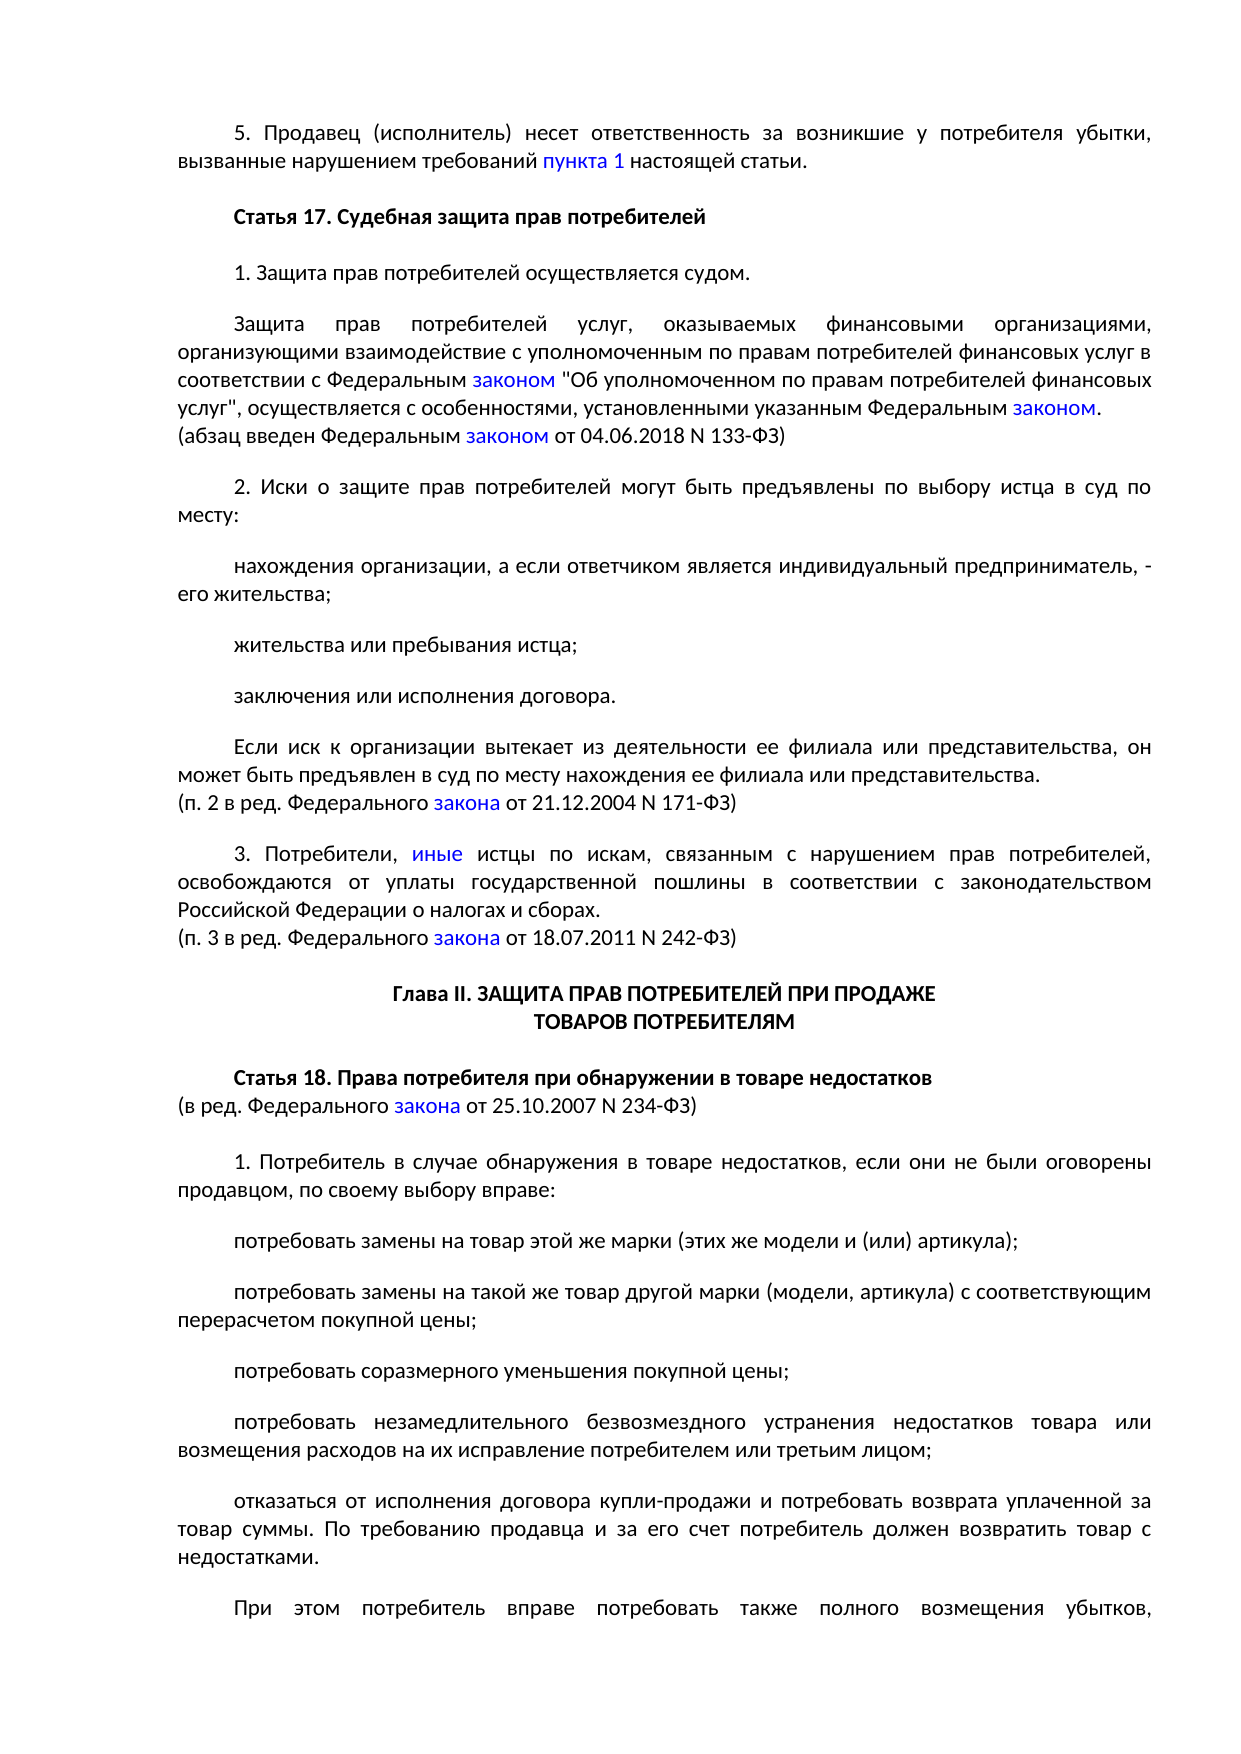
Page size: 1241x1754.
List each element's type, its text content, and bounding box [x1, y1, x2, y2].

title Статья 18. Права потребителя при обнаружении в товаре недостатков [177, 1063, 1152, 1091]
text Если иск к организации вытекает из деятельности ее филиала или представительства, он может быть предъявлен в суд по месту нахождения ее филиала или представительства. [177, 732, 1152, 788]
text заключения или исполнения договора. [177, 681, 1152, 709]
title Статья 17. Судебная защита прав потребителей [177, 202, 1152, 230]
text 2. Иски о защите прав потребителей могут быть предъявлены по выбору истца в суд по месту: [177, 472, 1152, 528]
text потребовать замены на товар этой же марки (этих же модели и (или) артикула); [177, 1226, 1152, 1254]
text Защита прав потребителей услуг, оказываемых финансовыми организациями, организующими взаимодействие с уполномоченным по правам потребителей финансовых услуг в соответствии с Федеральным законом "Об уполномоченном по правам потребителей финансовых услуг", осуществляется с особенностями, установленными указанным Федеральным законом. [177, 309, 1152, 421]
text отказаться от исполнения договора купли-продажи и потребовать возврата уплаченной за товар суммы. По требованию продавца и за его счет потребитель должен возвратить товар с недостатками. [177, 1486, 1152, 1570]
text 1. Защита прав потребителей осуществляется судом. [177, 258, 1152, 286]
text 1. Потребитель в случае обнаружения в товаре недостатков, если они не были оговорены продавцом, по своему выбору вправе: [177, 1147, 1152, 1203]
text (п. 3 в ред. Федерального закона от 18.07.2011 N 242-ФЗ) [177, 923, 1152, 951]
text потребовать замены на такой же товар другой марки (модели, артикула) с соответствующим перерасчетом покупной цены; [177, 1277, 1152, 1333]
text потребовать незамедлительного безвозмездного устранения недостатков товара или возмещения расходов на их исправление потребителем или третьим лицом; [177, 1407, 1152, 1463]
text нахождения организации, а если ответчиком является индивидуальный предприниматель, - его жительства; [177, 551, 1152, 607]
title Глава II. ЗАЩИТА ПРАВ ПОТРЕБИТЕЛЕЙ ПРИ ПРОДАЖЕ [177, 979, 1152, 1007]
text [177, 1593, 1152, 1621]
text (абзац введен Федеральным законом от 04.06.2018 N 133-ФЗ) [177, 421, 1152, 449]
text 3. Потребители, иные истцы по искам, связанным с нарушением прав потребителей, освобождаются от уплаты государственной пошлины в соответствии с законодательством Российской Федерации о налогах и сборах. [177, 839, 1152, 923]
text жительства или пребывания истца; [177, 630, 1152, 658]
text 5. Продавец (исполнитель) несет ответственность за возникшие у потребителя убытки, вызванные нарушением требований пункта 1 настоящей статьи. [177, 118, 1152, 174]
text (п. 2 в ред. Федерального закона от 21.12.2004 N 171-ФЗ) [177, 788, 1152, 816]
title ТОВАРОВ ПОТРЕБИТЕЛЯМ [177, 1007, 1152, 1035]
text потребовать соразмерного уменьшения покупной цены; [177, 1356, 1152, 1384]
text (в ред. Федерального закона от 25.10.2007 N 234-ФЗ) [177, 1091, 1152, 1119]
